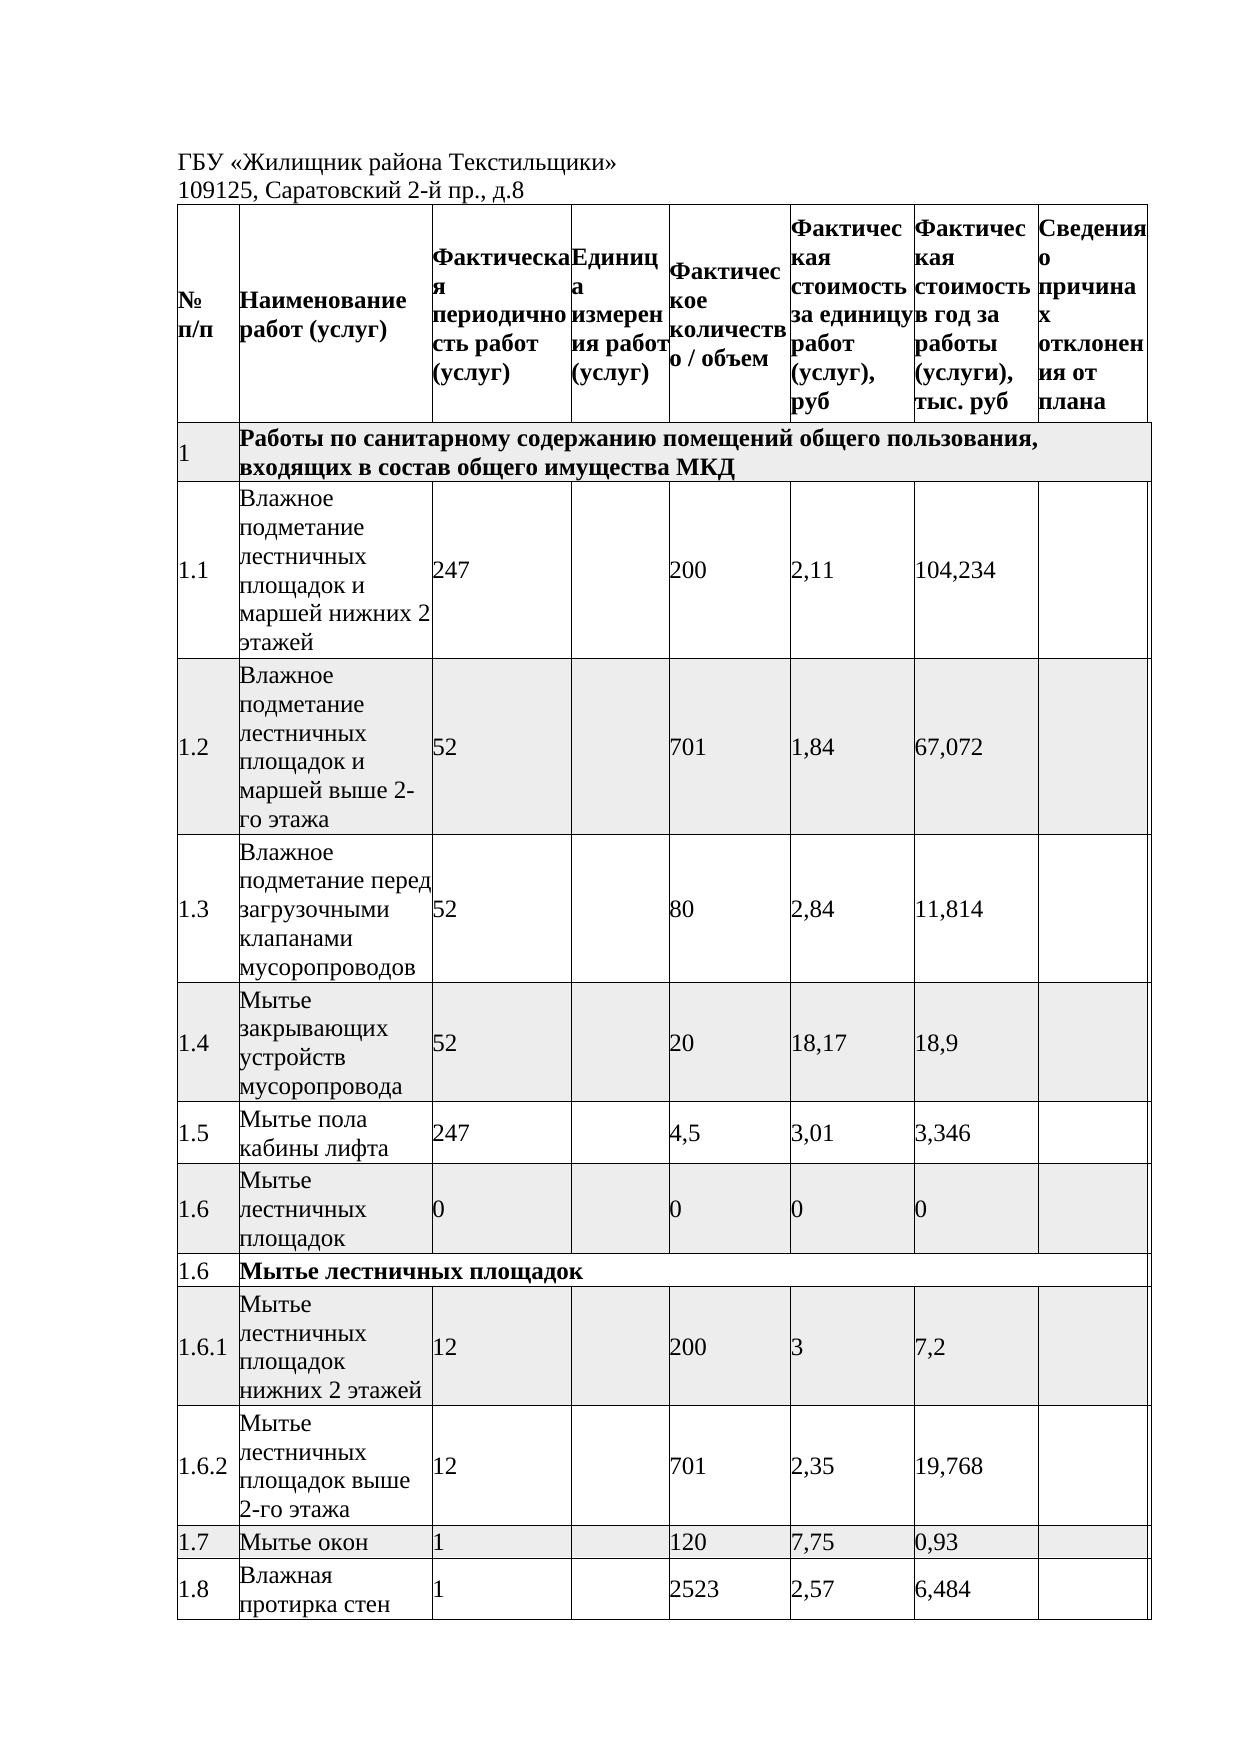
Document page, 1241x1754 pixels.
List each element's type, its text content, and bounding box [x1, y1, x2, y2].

table_cell 1.6 [178, 1164, 239, 1253]
table_cell Влажное подметание перед загрузочными клапанами мусоропроводов [240, 835, 432, 982]
table_header Единица измерения работ (услуг) [572, 205, 669, 422]
table_cell 6,484 [915, 1559, 1038, 1619]
table_cell 1 [178, 423, 239, 481]
table_cell 3,346 [915, 1102, 1038, 1163]
table_cell 200 [670, 482, 790, 657]
table_cell 19,768 [915, 1406, 1038, 1524]
table_cell Мытье закрывающих устройств мусоропровода [240, 983, 432, 1101]
table_cell Мытье лестничных площадок нижних 2 этажей [240, 1287, 432, 1405]
table_cell 1.5 [178, 1102, 239, 1163]
table_cell 52 [433, 659, 571, 834]
table_cell 52 [433, 835, 571, 982]
table_cell [572, 1559, 669, 1619]
table_cell 4,5 [670, 1102, 790, 1163]
table_header Фактическое количество / объем [670, 205, 790, 422]
table_cell 1 [433, 1526, 571, 1557]
table_cell 701 [670, 659, 790, 834]
table_cell [572, 1287, 669, 1405]
table_cell 2,35 [791, 1406, 914, 1524]
table_cell 7,2 [915, 1287, 1038, 1405]
table_cell 1.6 [178, 1254, 239, 1286]
table_cell Мытье лестничных площадок [240, 1164, 432, 1253]
table_cell Мытье окон [240, 1526, 432, 1557]
table_cell 1.6.1 [178, 1287, 239, 1405]
table_cell [1039, 835, 1147, 982]
table_cell 1.1 [178, 482, 239, 657]
table_cell 0,93 [915, 1526, 1038, 1557]
table_cell [572, 1406, 669, 1524]
table_cell [1039, 659, 1147, 834]
table_cell [1039, 482, 1147, 657]
table_cell 3 [791, 1287, 914, 1405]
table_cell 0 [915, 1164, 1038, 1253]
table_cell [1039, 1526, 1147, 1557]
table_cell [572, 835, 669, 982]
table_cell 12 [433, 1406, 571, 1524]
table_header Фактическая стоимость в год за работы (услуги), тыс. руб [915, 205, 1038, 422]
table_cell 120 [670, 1526, 790, 1557]
table_cell 2523 [670, 1559, 790, 1619]
table_cell 247 [433, 1102, 571, 1163]
table_header Фактическая стоимость за единицу работ (услуг), руб [791, 205, 914, 422]
table_cell 52 [433, 983, 571, 1101]
table_cell Влажное подметание лестничных площадок и маршей нижних 2 этажей [240, 482, 432, 657]
table_cell [572, 1102, 669, 1163]
table_cell 1.6.2 [178, 1406, 239, 1524]
table_cell Влажное подметание лестничных площадок и маршей выше 2-го этажа [240, 659, 432, 834]
table_cell 1.8 [178, 1559, 239, 1619]
table_cell [1039, 1287, 1147, 1405]
table_cell 11,814 [915, 835, 1038, 982]
table_cell Влажная протирка стен [240, 1559, 432, 1619]
table_cell [572, 1526, 669, 1557]
table_header Сведения о причинах отклонения от плана [1039, 205, 1147, 422]
table_cell 20 [670, 983, 790, 1101]
table_header Наименование работ (услуг) [240, 205, 432, 422]
table_cell [572, 482, 669, 657]
table_cell 67,072 [915, 659, 1038, 834]
table_cell Работы по санитарному содержанию помещений общего пользования, входящих в состав общего имущества МКД [240, 423, 1151, 481]
table_cell [1039, 1102, 1147, 1163]
table_cell 0 [791, 1164, 914, 1253]
table_cell 1.3 [178, 835, 239, 982]
table_cell 1 [433, 1559, 571, 1619]
text 109125, Саратовский 2-й пр., д.8 [177, 176, 1152, 204]
table_cell 1.7 [178, 1526, 239, 1557]
table_cell [572, 659, 669, 834]
table_cell Мытье лестничных площадок [240, 1254, 1147, 1286]
table_cell 3,01 [791, 1102, 914, 1163]
table_cell [1039, 1559, 1147, 1619]
table_cell 0 [433, 1164, 571, 1253]
table_cell 12 [433, 1287, 571, 1405]
table_cell 200 [670, 1287, 790, 1405]
table_cell 1.2 [178, 659, 239, 834]
table_cell Мытье лестничных площадок выше 2-го этажа [240, 1406, 432, 1524]
table_cell [1039, 1164, 1147, 1253]
table_header № п/п [178, 205, 239, 422]
table_cell 18,17 [791, 983, 914, 1101]
table_cell 1,84 [791, 659, 914, 834]
table_cell 2,84 [791, 835, 914, 982]
table_cell [572, 1164, 669, 1253]
table_cell 701 [670, 1406, 790, 1524]
table_cell [572, 983, 669, 1101]
table_header Фактическая периодичность работ (услуг) [433, 205, 571, 422]
table_cell 104,234 [915, 482, 1038, 657]
table_cell Мытье пола кабины лифта [240, 1102, 432, 1163]
table_cell 2,57 [791, 1559, 914, 1619]
table_cell 0 [670, 1164, 790, 1253]
table_cell 80 [670, 835, 790, 982]
table_cell 18,9 [915, 983, 1038, 1101]
text ГБУ «Жилищник района Текстильщики» [177, 147, 1152, 176]
table_cell 2,11 [791, 482, 914, 657]
table_cell 1.4 [178, 983, 239, 1101]
table_cell 247 [433, 482, 571, 657]
table_cell 7,75 [791, 1526, 914, 1557]
table_cell [1039, 1406, 1147, 1524]
table_cell [1039, 983, 1147, 1101]
